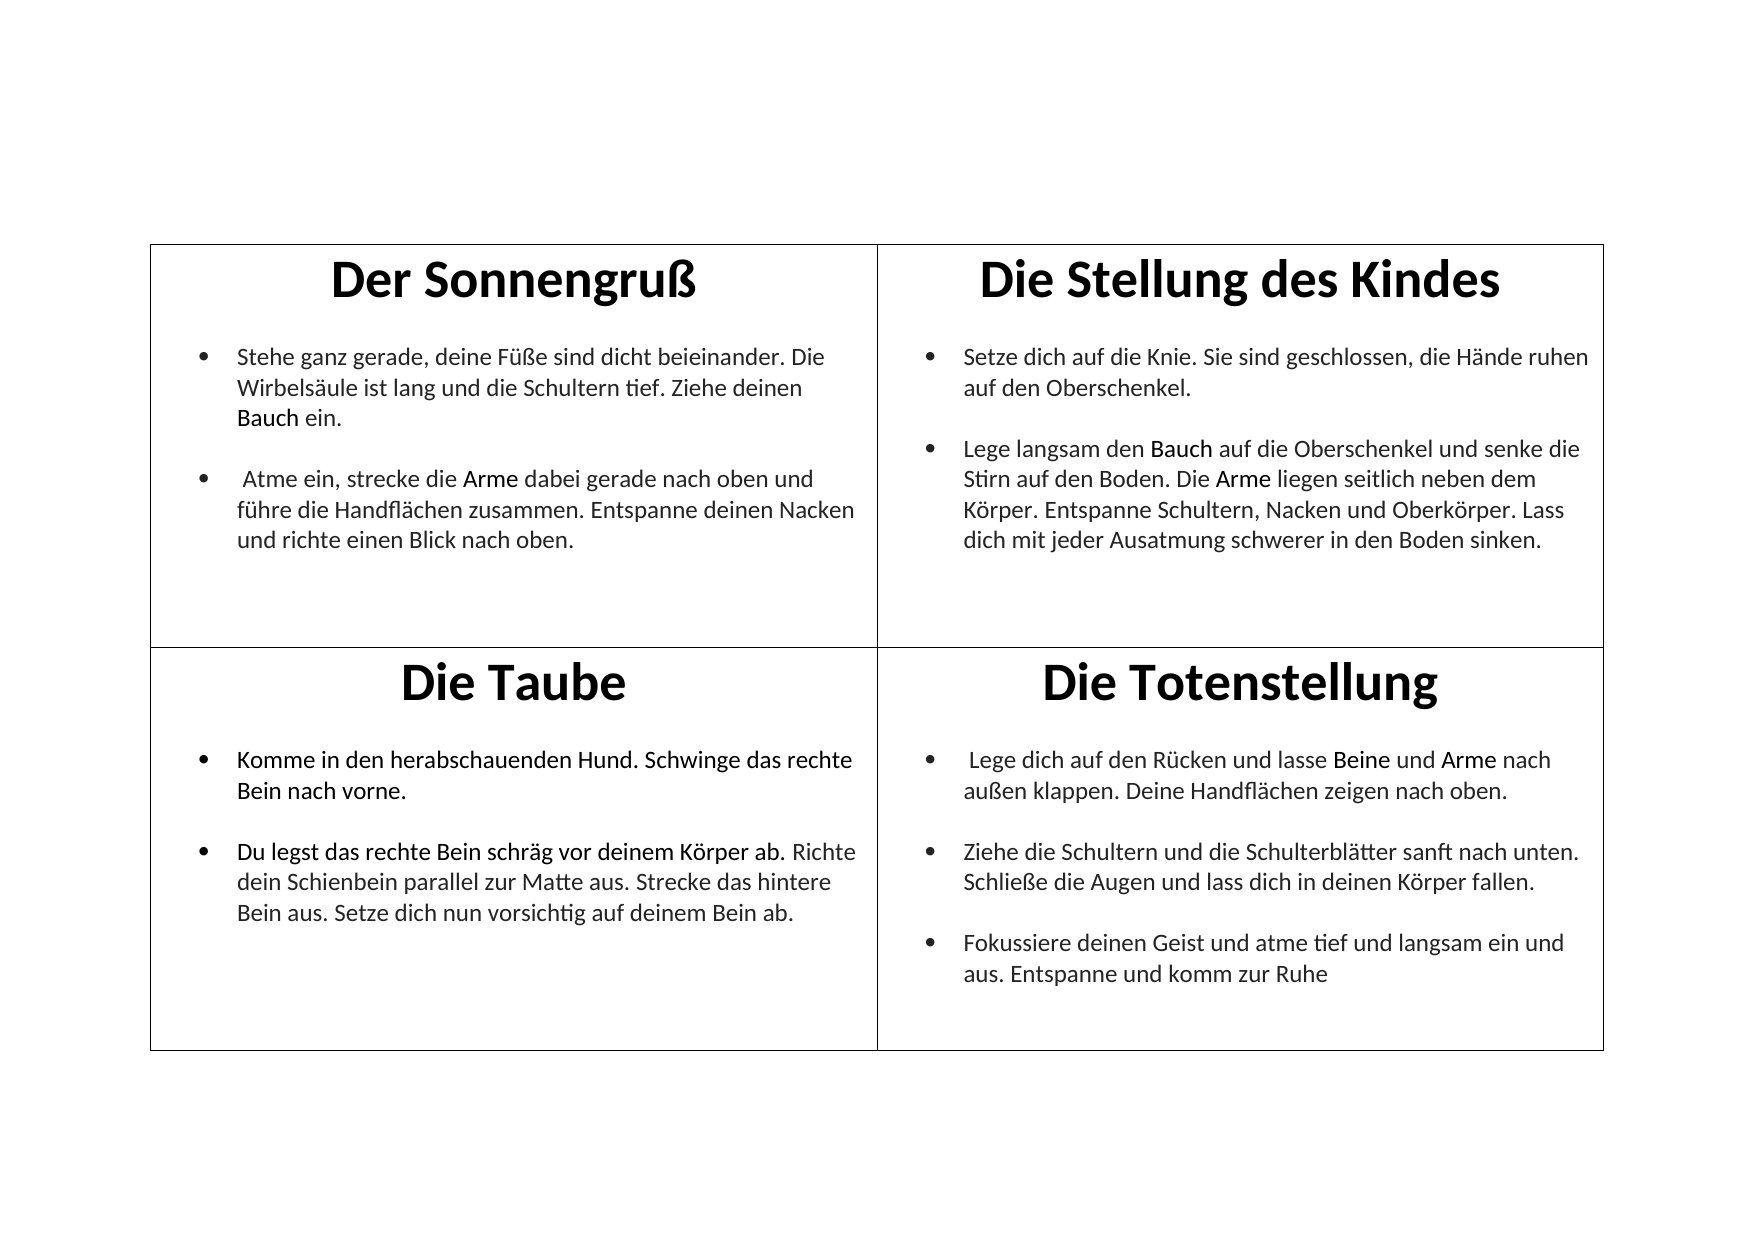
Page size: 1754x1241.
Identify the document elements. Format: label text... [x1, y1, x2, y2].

table_header Der Sonnengruß Stehe ganz gerade, deine Füße sind dicht beieinander. Die Wirbelsäule ist lang und die Schultern tief. Ziehe deinen Bauch ein. Atme ein, strecke die Arme dabei gerade nach oben und führe die Handflächen zusammen. Entspanne deinen Nacken und richte einen Blick nach oben. [151, 245, 877, 647]
table_cell Die Totenstellung Lege dich auf den Rücken und lasse Beine und Arme nach außen klappen. Deine Handflächen zeigen nach oben. Ziehe die Schultern und die Schulterblätter sanft nach unten. Schließe die Augen und lass dich in deinen Körper fallen. Fokussiere deinen Geist und atme tief und langsam ein und aus. Entspanne und komm zur Ruhe [878, 648, 1603, 1049]
table_header Die Stellung des Kindes Setze dich auf die Knie. Sie sind geschlossen, die Hände ruhen auf den Oberschenkel. Lege langsam den Bauch auf die Oberschenkel und senke die Stirn auf den Boden. Die Arme liegen seitlich neben dem Körper. Entspanne Schultern, Nacken und Oberkörper. Lass dich mit jeder Ausatmung schwerer in den Boden sinken. [878, 245, 1603, 647]
table_cell Die Taube Komme in den herabschauenden Hund. Schwinge das rechte Bein nach vorne. Du legst das rechte Bein schräg vor deinem Körper ab. Richte dein Schienbein parallel zur Matte aus. Strecke das hintere Bein aus. Setze dich nun vorsichtig auf deinem Bein ab. [151, 648, 877, 1049]
